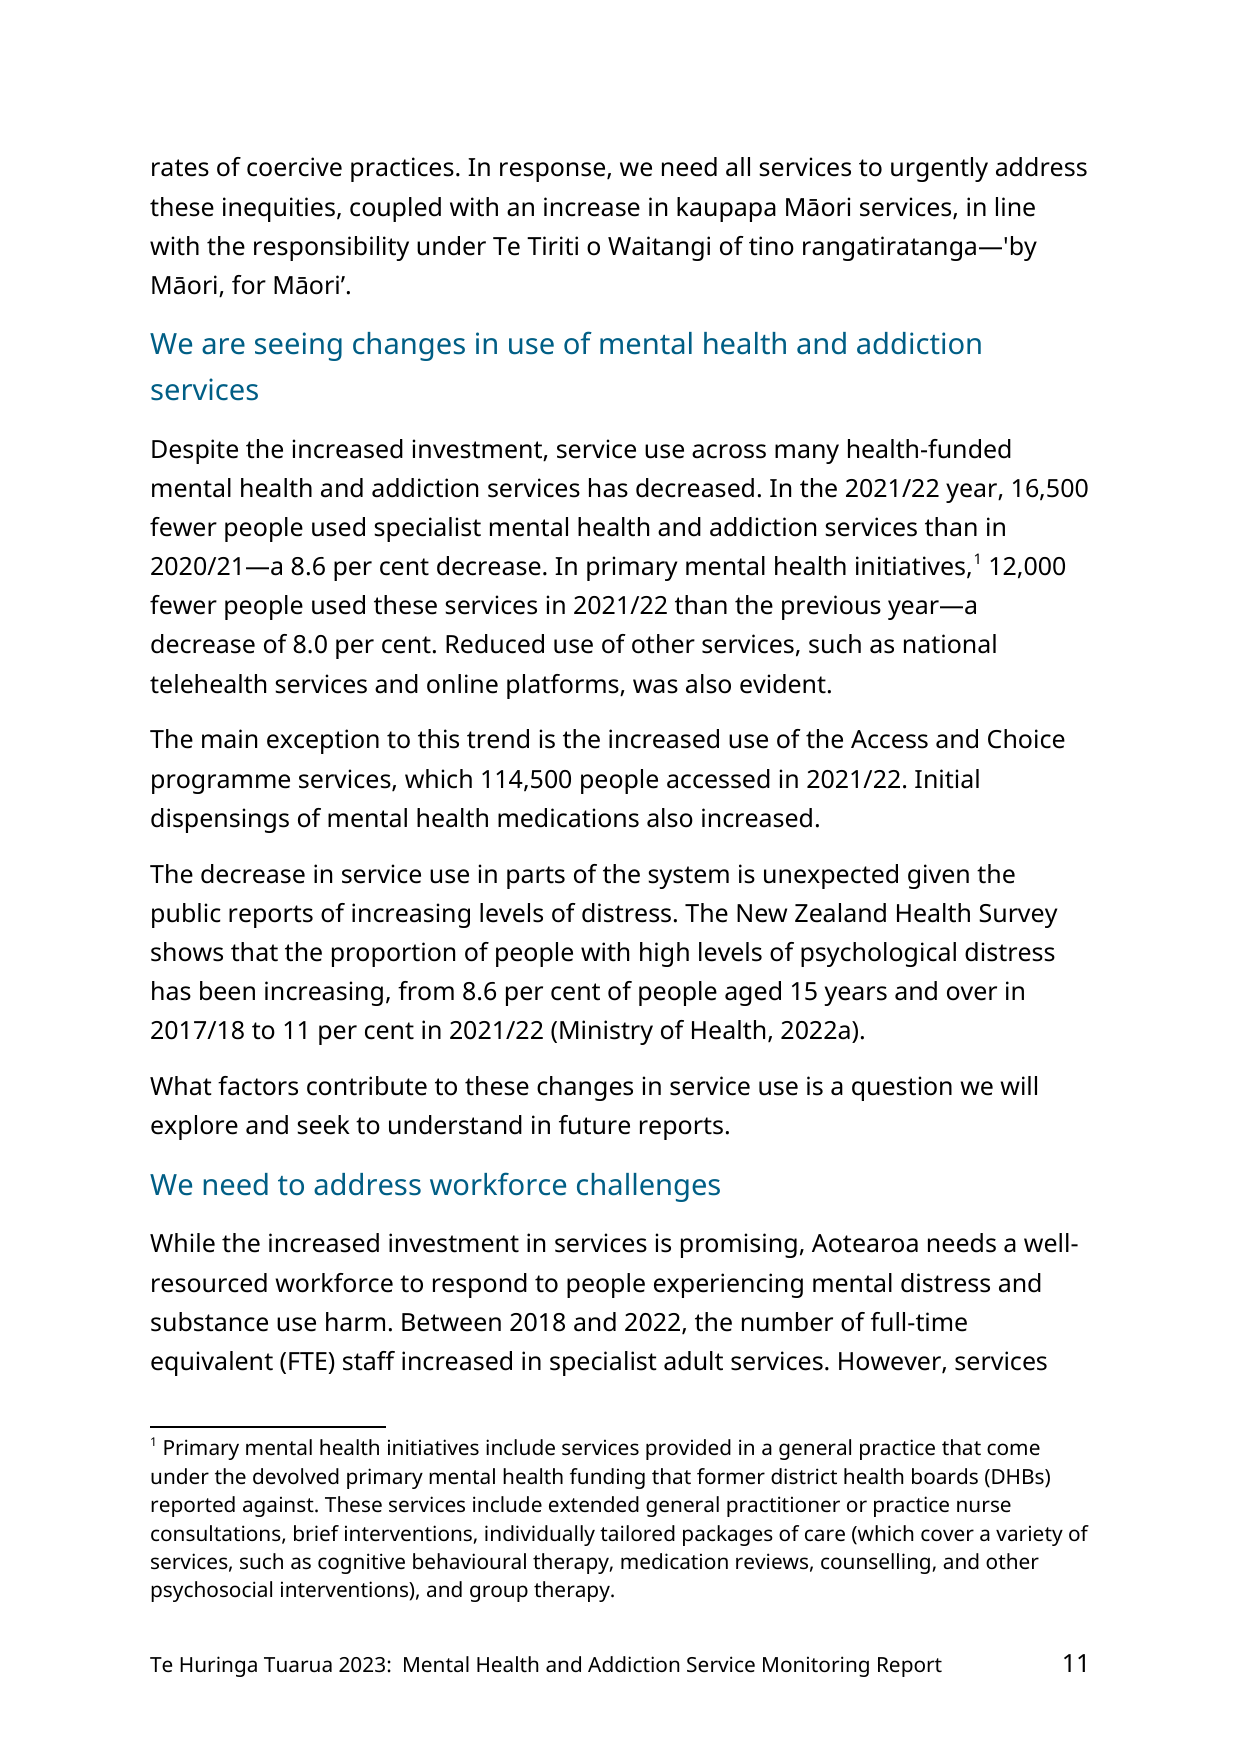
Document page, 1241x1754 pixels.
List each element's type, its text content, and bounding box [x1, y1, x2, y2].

subtitle We need to address workforce challenges [150, 1164, 1090, 1203]
subtitle We are seeing changes in use of mental health and addiction services [150, 323, 1090, 409]
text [150, 1226, 1090, 1378]
text The main exception to this trend is the increased use of the Access and Choice programme services, which 114,500 people accessed in 2021/22. Initial dispensings of mental health medications also increased. [150, 722, 1090, 834]
text The decrease in service use in parts of the system is unexpected given the public reports of increasing levels of distress. The New Zealand Health Survey shows that the proportion of people with high levels of psychological distress has been increasing, from 8.6 per cent of people aged 15 years and over in 2017/18 to 11 per cent in 2021/22 (Ministry of Health, 2022a). [150, 856, 1090, 1047]
text Despite the increased investment, service use across many health-funded mental health and addiction services has decreased. In the 2021/22 year, 16,500 fewer people used specialist mental health and addiction services than in 2020/21—a 8.6 per cent decrease. In primary mental health initiatives, 12,000 fewer people used these services in 2021/22 than the previous year—a decrease of 8.0 per cent. Reduced use of other services, such as national telehealth services and online platforms, was also evident. [150, 431, 1090, 700]
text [150, 150, 1090, 302]
text What factors contribute to these changes in service use is a question we will explore and seek to understand in future reports. [150, 1069, 1090, 1142]
